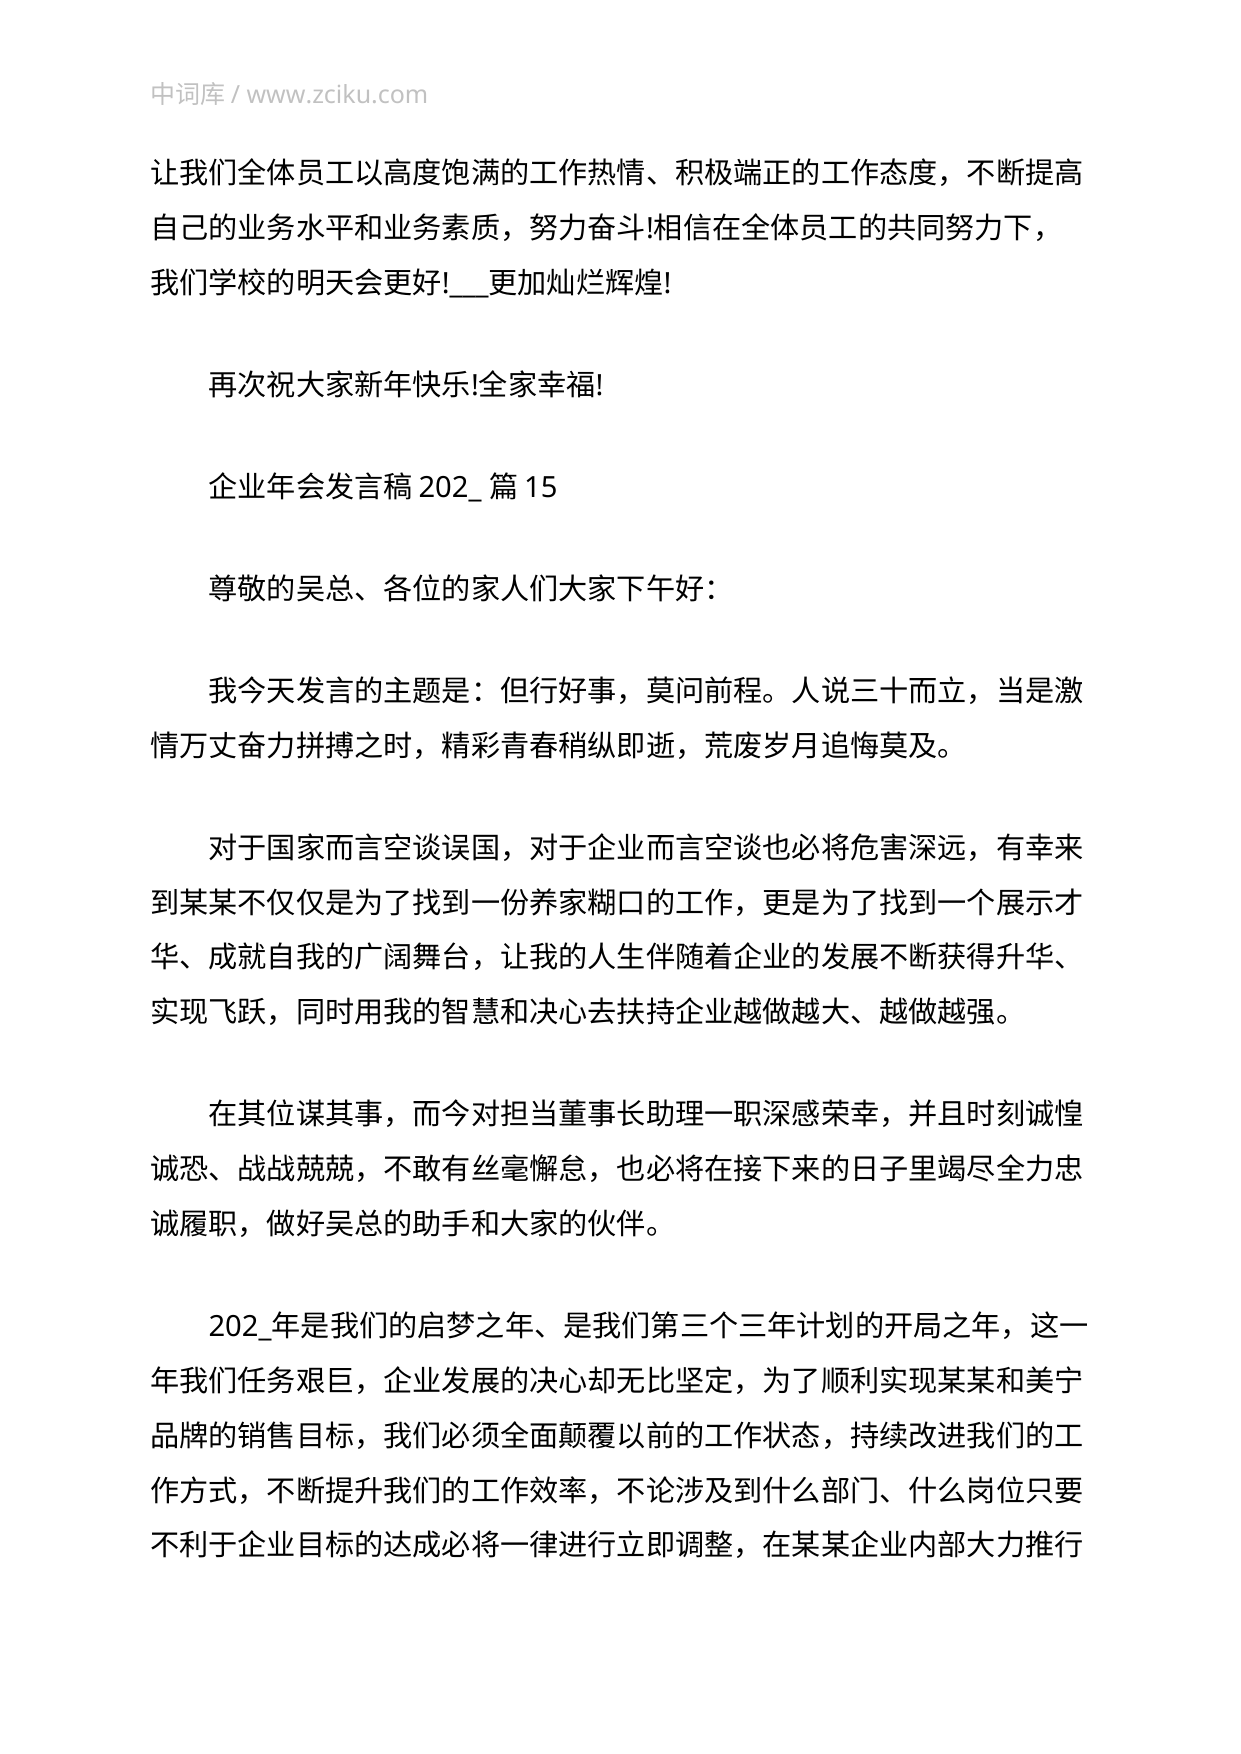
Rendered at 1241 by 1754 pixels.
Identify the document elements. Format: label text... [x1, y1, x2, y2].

text 再次祝大家新年快乐!全家幸福! [150, 362, 1090, 404]
text 企业年会发言稿202_ 篇15 [150, 464, 1090, 506]
text 在其位谋其事，而今对担当董事长助理一职深感荣幸，并且时刻诚惶诚恐、战战兢兢，不敢有丝毫懈怠，也必将在接下来的日子里竭尽全力忠诚履职，做好吴总的助手和大家的伙伴。 [150, 1091, 1090, 1243]
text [150, 150, 1090, 302]
text 尊敬的吴总、各位的家人们大家下午好： [150, 566, 1090, 608]
text 我今天发言的主题是：但行好事，莫问前程。人说三十而立，当是激情万丈奋力拼搏之时，精彩青春稍纵即逝，荒废岁月追悔莫及。 [150, 668, 1090, 765]
text 对于国家而言空谈误国，对于企业而言空谈也必将危害深远，有幸来到某某不仅仅是为了找到一份养家糊口的工作，更是为了找到一个展示才华、成就自我的广阔舞台，让我的人生伴随着企业的发展不断获得升华、实现飞跃，同时用我的智慧和决心去扶持企业越做越大、越做越强。 [150, 824, 1090, 1031]
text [150, 1302, 1090, 1564]
